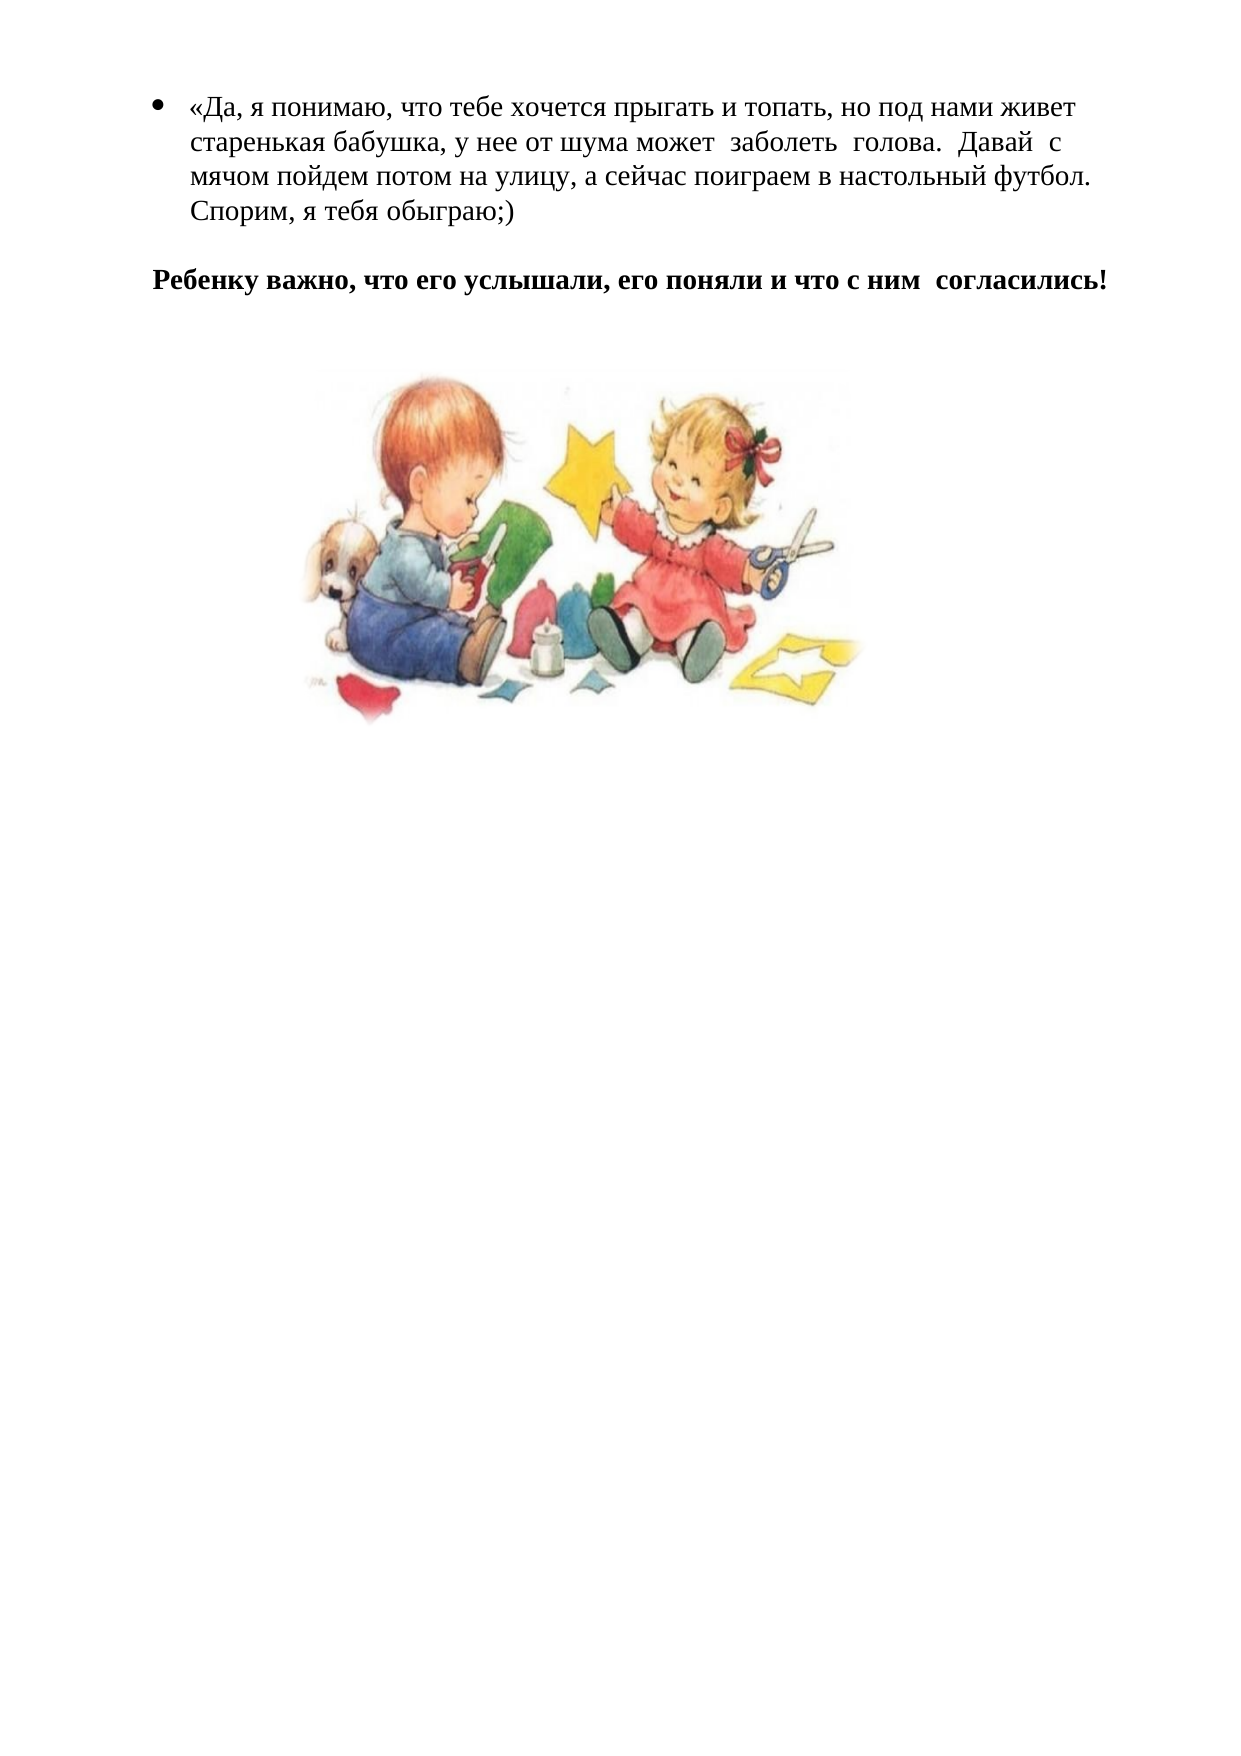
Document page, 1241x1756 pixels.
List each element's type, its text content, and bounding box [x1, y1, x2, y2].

text Ребенку важно, что его услышали, его поняли и что с ним согласились! [152, 262, 1140, 295]
list «Да, я понимаю, что тебе хочется прыгать и топать, но под нами живет старенькая бабушка, у нее от шума может заболеть голова. Давай с мячом пойдем потом на улицу, а сейчас поиграем в настольный футбол. Спорим, я тебя обыграю;) [152, 89, 1139, 226]
picture [326, 394, 840, 702]
